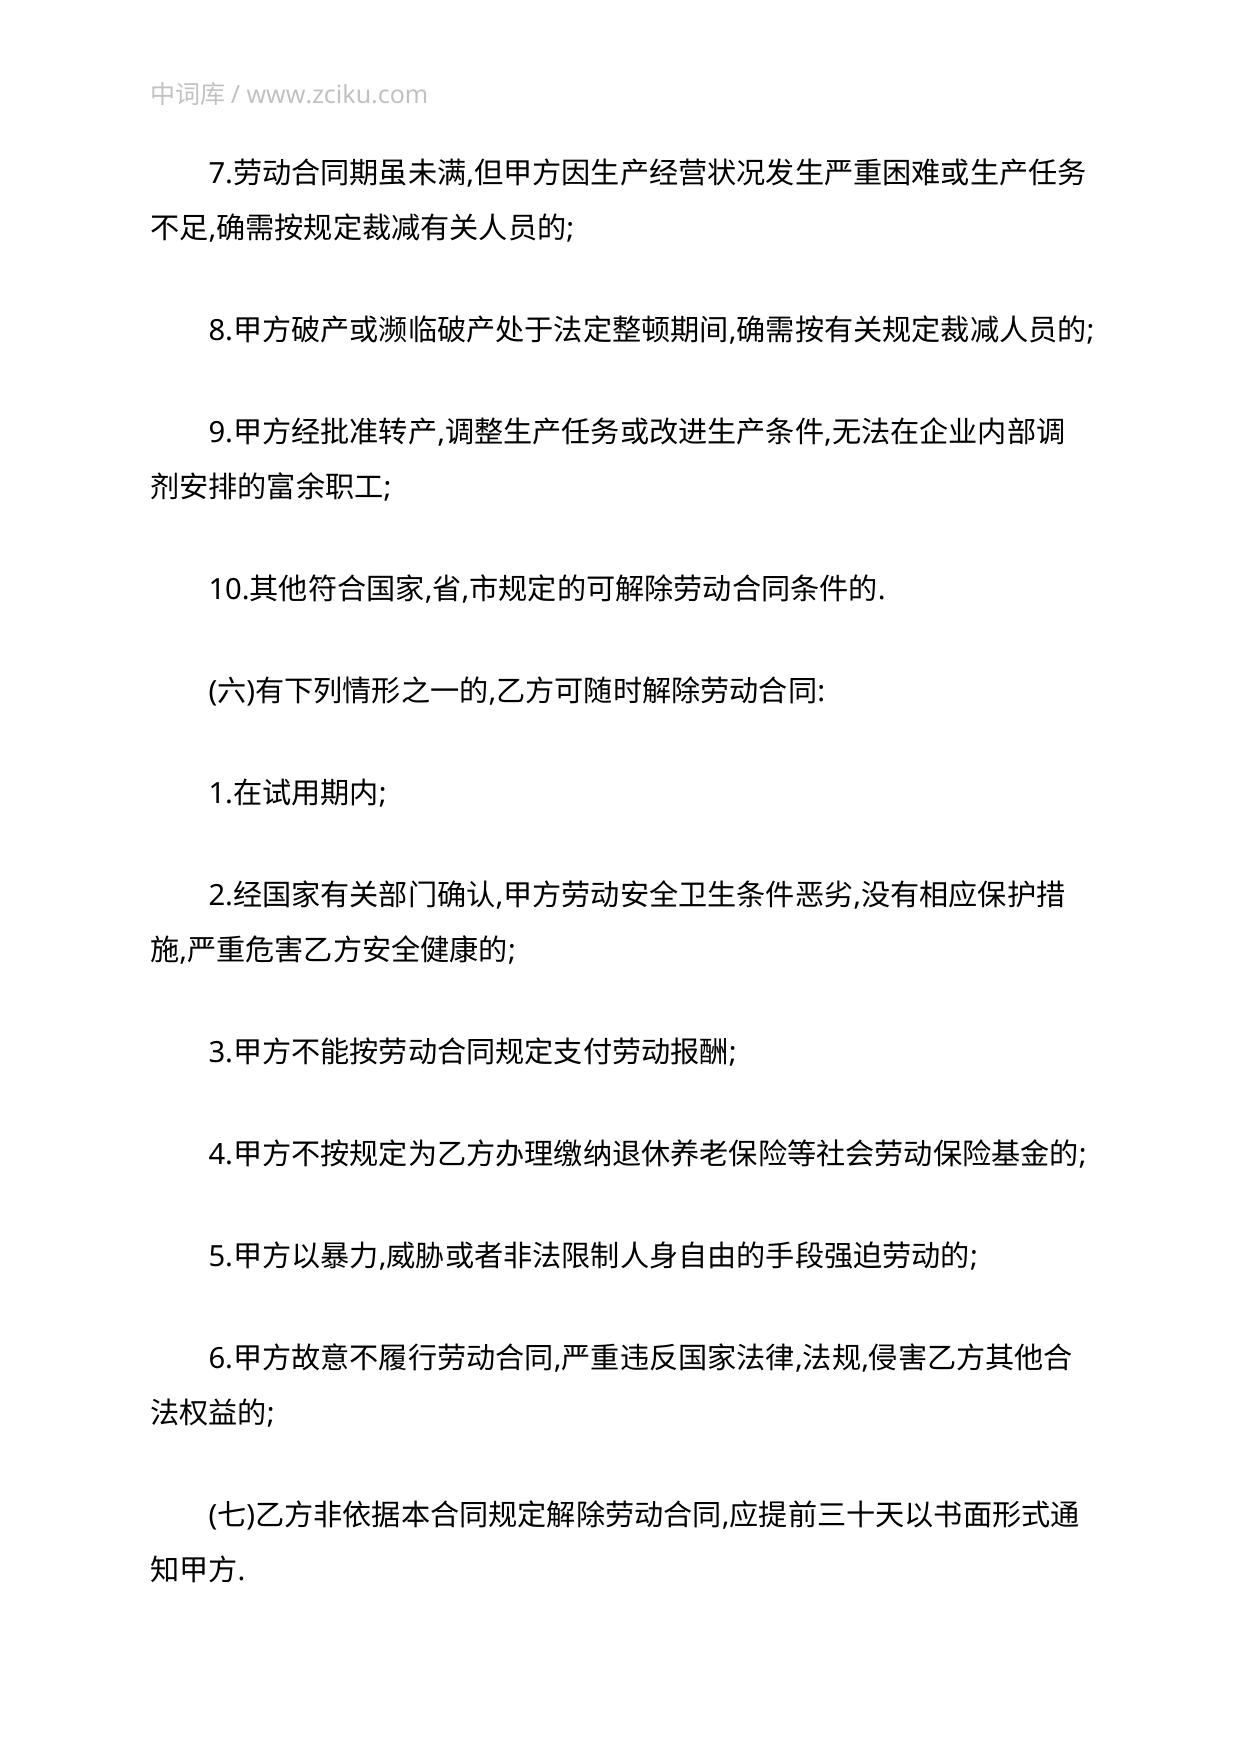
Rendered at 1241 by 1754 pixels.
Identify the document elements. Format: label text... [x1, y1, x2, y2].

text 10.其他符合国家,省,市规定的可解除劳动合同条件的. [150, 566, 1090, 608]
text 9.甲方经批准转产,调整生产任务或改进生产条件,无法在企业内部调剂安排的富余职工; [150, 409, 1090, 506]
text (七)乙方非依据本合同规定解除劳动合同,应提前三十天以书面形式通知甲方. [150, 1492, 1090, 1589]
text 8.甲方破产或濒临破产处于法定整顿期间,确需按有关规定裁减人员的; [150, 307, 1090, 349]
text 2.经国家有关部门确认,甲方劳动安全卫生条件恶劣,没有相应保护措施,严重危害乙方安全健康的; [150, 872, 1090, 969]
text 7.劳动合同期虽未满,但甲方因生产经营状况发生严重困难或生产任务不足,确需按规定裁减有关人员的; [150, 150, 1090, 247]
text 1.在试用期内; [150, 770, 1090, 812]
text 6.甲方故意不履行劳动合同,严重违反国家法律,法规,侵害乙方其他合法权益的; [150, 1335, 1090, 1432]
text (六)有下列情形之一的,乙方可随时解除劳动合同: [150, 668, 1090, 710]
text 5.甲方以暴力,威胁或者非法限制人身自由的手段强迫劳动的; [150, 1233, 1090, 1275]
text 3.甲方不能按劳动合同规定支付劳动报酬; [150, 1029, 1090, 1071]
text 4.甲方不按规定为乙方办理缴纳退休养老保险等社会劳动保险基金的; [150, 1131, 1090, 1173]
